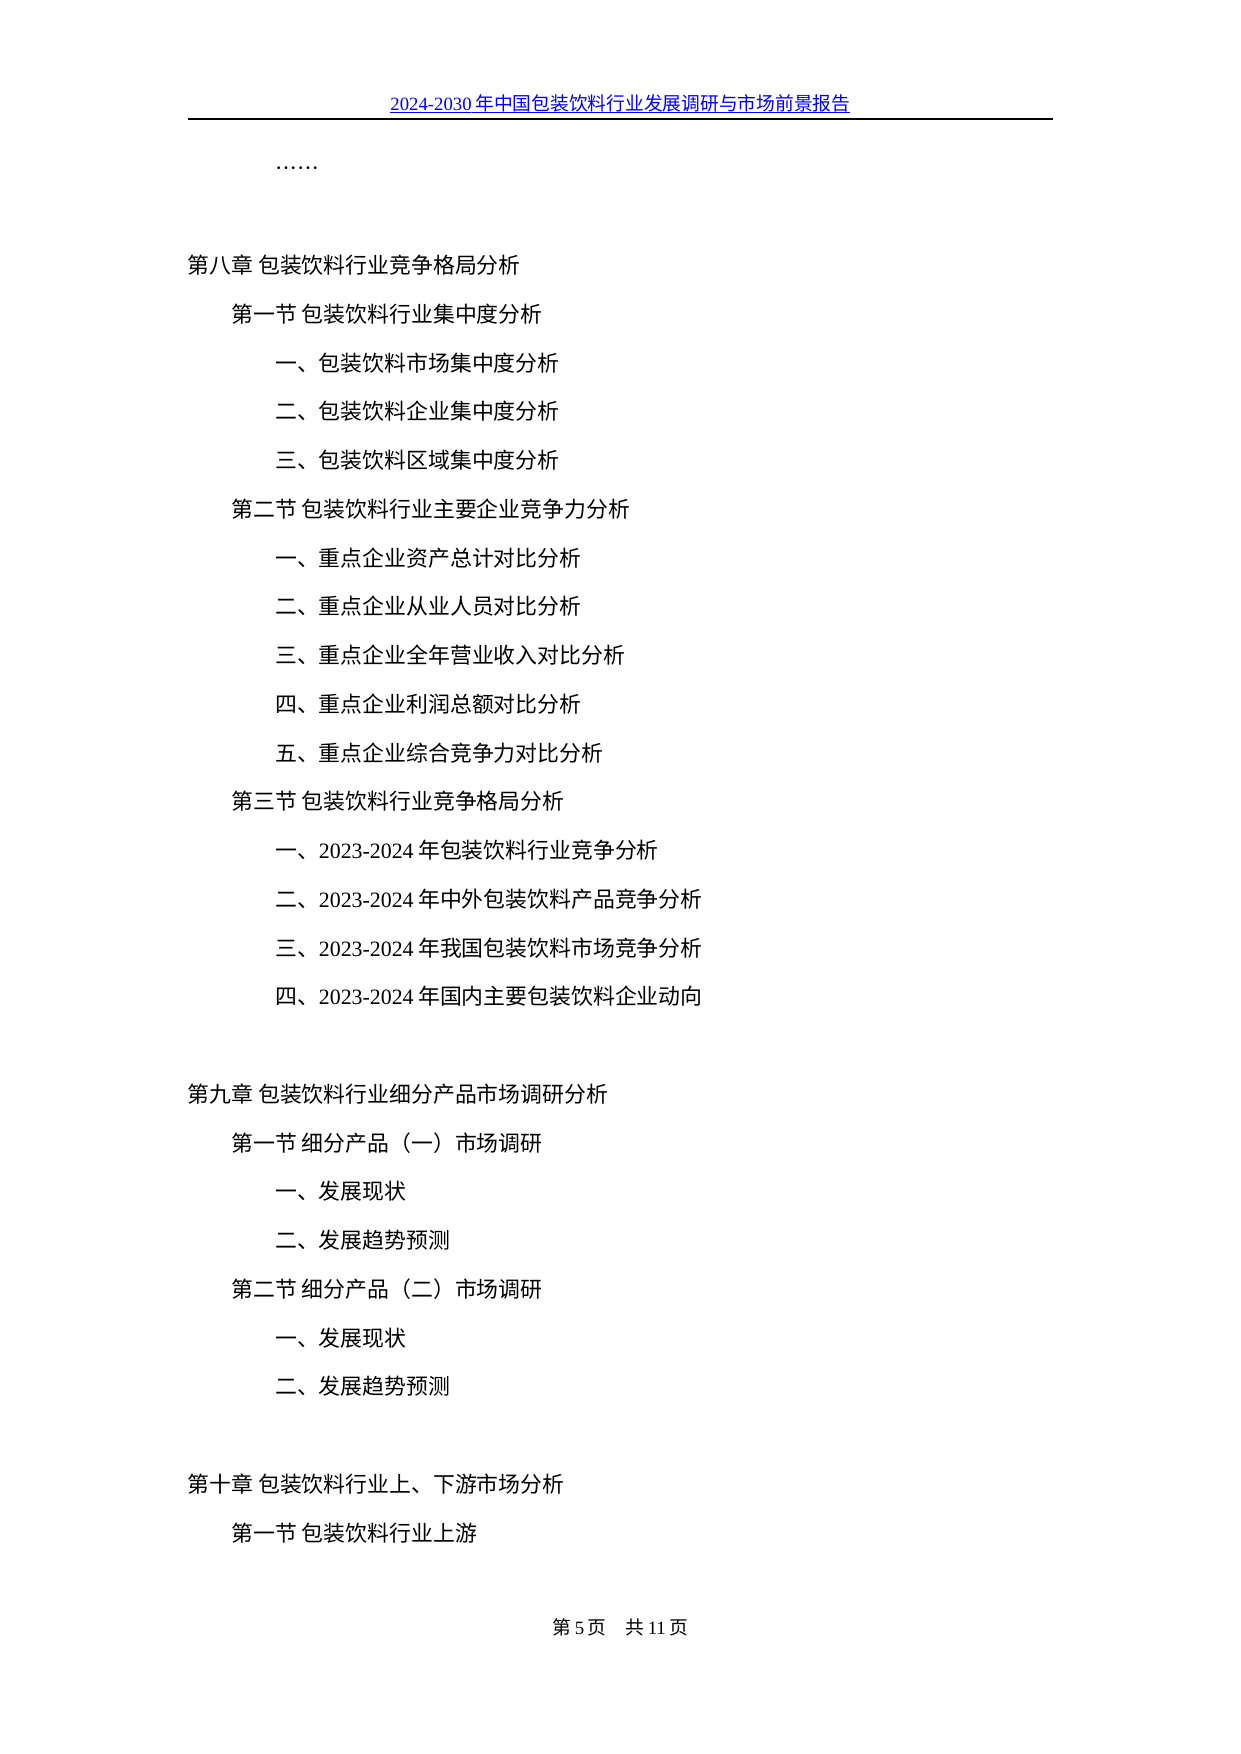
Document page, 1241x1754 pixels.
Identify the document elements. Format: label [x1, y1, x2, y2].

text [187, 150, 1053, 1548]
